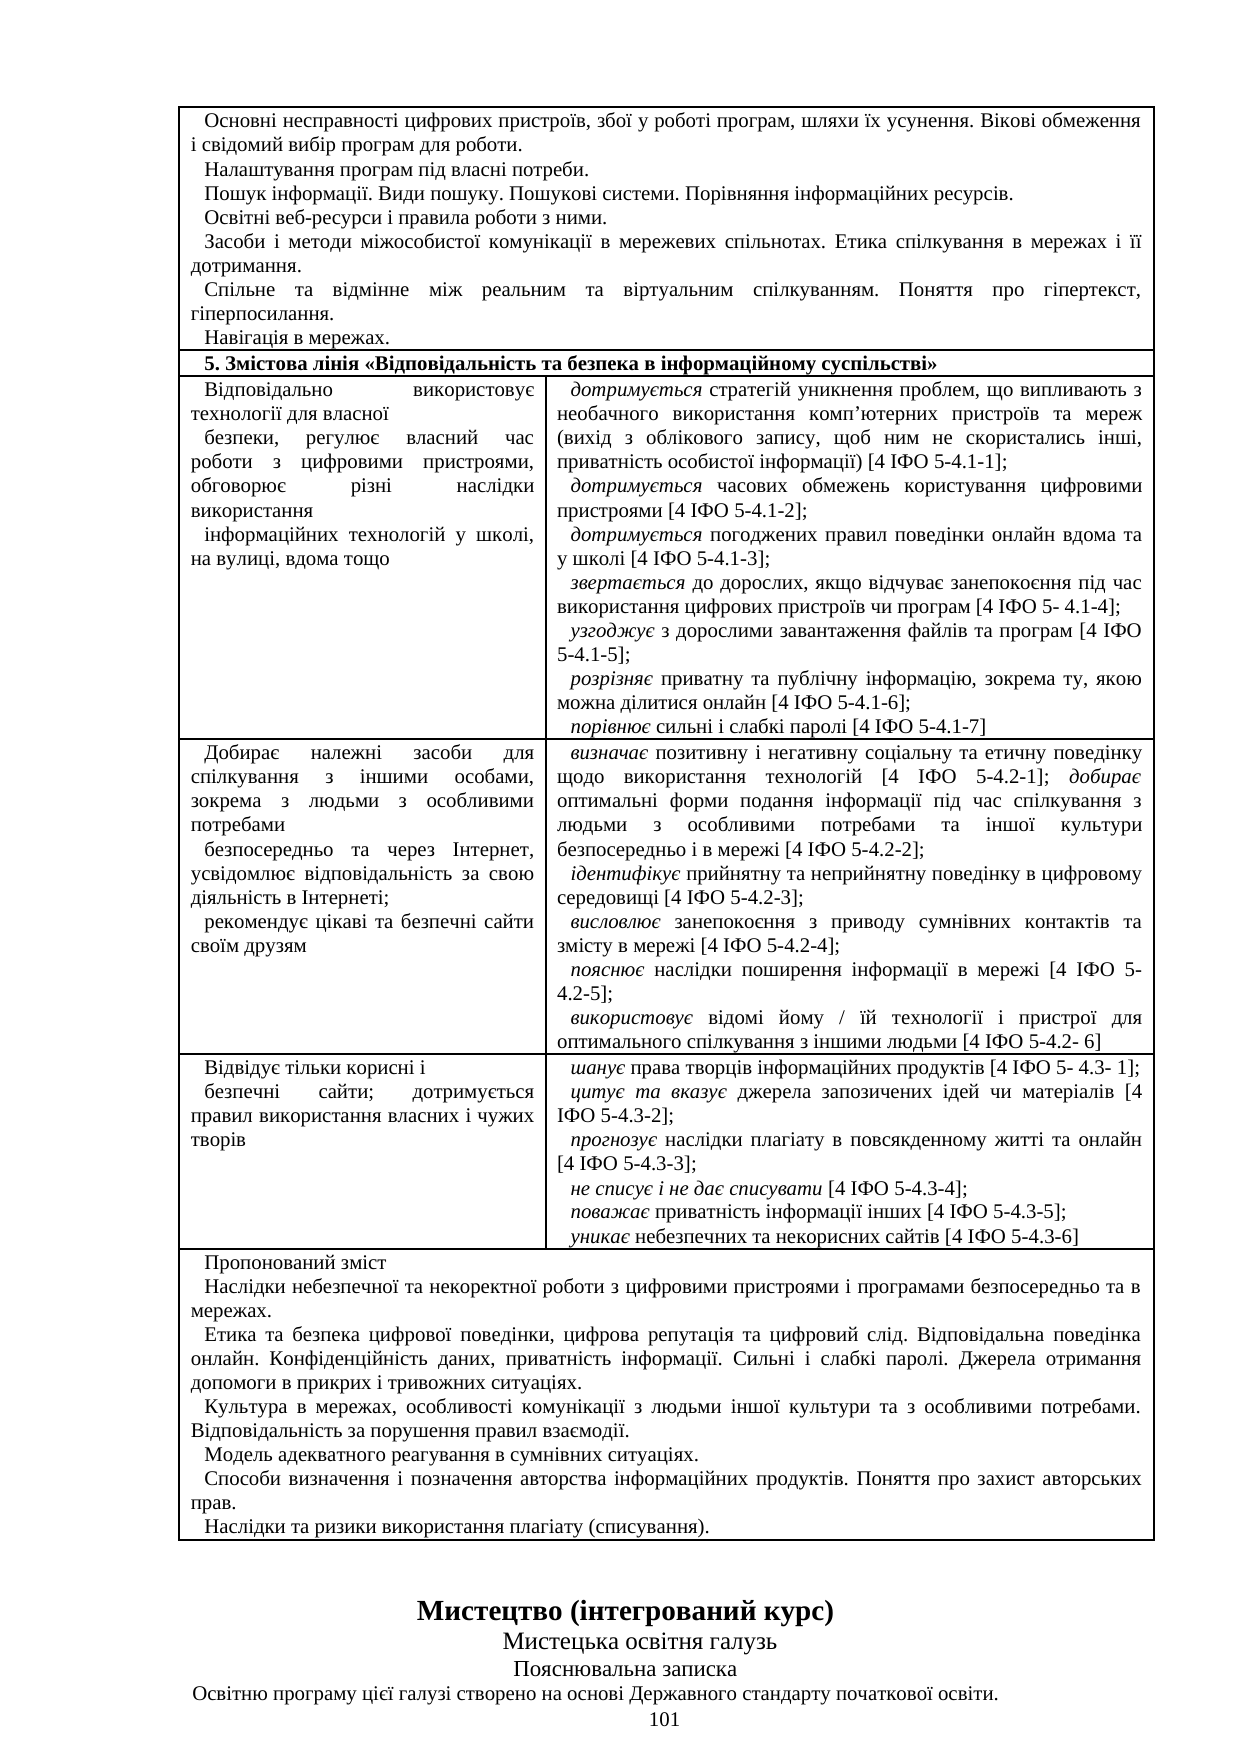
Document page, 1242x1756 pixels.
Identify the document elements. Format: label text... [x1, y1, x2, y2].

table_cell Пропонований зміст Наслідки небезпечної та некоректної роботи з цифровими пристроями і програмами безпосередньо та в мережах. Етика та безпека цифрової поведінки, цифрова репутація та цифровий слід. Відповідальна поведінка онлайн. Конфіденційність даних, приватність інформації. Сильні і слабкі паролі. Джерела отримання допомоги в прикрих і тривожних ситуаціях. Культура в мережах, особливості комунікації з людьми іншої культури та з особливими потребами. Відповідальність за порушення правил взаємодії. Модель адекватного реагування в сумнівних ситуаціях. Cпособи визначення і позначення авторства інформаційних продуктів. Поняття про захист авторських прав. Наслідки та ризики використання плагіату (списування). [180, 1250, 1153, 1538]
text Мистецька освітня галузь [206, 1626, 1073, 1655]
table_cell Відвідує тільки корисні і безпечні сайти; дотримується правил використання власних і чужих творів [180, 1055, 545, 1248]
table_cell шанує права творців інформаційних продуктів [4 ІФО 5- 4.3- 1]; цитує та вказує джерела запозичених ідей чи матеріалів [4 ІФО 5-4.3-2]; прогнозує наслідки плагіату в повсякденному житті та онлайн [4 ІФО 5-4.3-3]; не списує і не дає списувати [4 ІФО 5-4.3-4]; поважає приватність інформації інших [4 ІФО 5-4.3-5]; уникає небезпечних та некорисних сайтів [4 ІФО 5-4.3-6] [547, 1055, 1153, 1248]
text Пояснювальна записка [177, 1655, 1073, 1681]
text Освітню програму цієї галузі створено на основі Державного стандарту початкової освіти. [177, 1681, 1152, 1705]
text Мистецтво (інтегрований курс) [177, 1593, 1074, 1626]
table_cell визначає позитивну і негативну соціальну та етичну поведінку щодо використання технологій [4 ІФО 5-4.2-1]; добирає оптимальні форми подання інформації під час спілкування з людьми з особливими потребами та іншої культури безпосередньо і в мережі [4 ІФО 5-4.2-2]; ідентифікує прийнятну та неприйнятну поведінку в цифровому середовищі [4 ІФО 5-4.2-3]; висловлює занепокоєння з приводу сумнівних контактів та змісту в мережі [4 ІФО 5-4.2-4]; пояснює наслідки поширення інформації в мережі [4 ІФО 5- 4.2-5]; використовує відомі йому / їй технології і пристрої для оптимального спілкування з іншими людьми [4 ІФО 5-4.2- 6] [547, 740, 1153, 1053]
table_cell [180, 108, 1153, 349]
table_cell 5. Змістова лінія «Відповідальність та безпека в інформаційному суспільстві» [180, 351, 1153, 375]
table_cell Добирає належні засоби для спілкування з іншими особами, зокрема з людьми з особливими потребами безпосередньо та через Інтернет, усвідомлює відповідальність за свою діяльність в Інтернеті; рекомендує цікаві та безпечні сайти своїм друзям [180, 740, 545, 1053]
table_cell дотримується стратегій уникнення проблем, що випливають з необачного використання комп’ютерних пристроїв та мереж (вихід з облікового запису, щоб ним не скористались інші, приватність особистої інформації) [4 ІФО 5-4.1-1]; дотримується часових обмежень користування цифровими пристроями [4 ІФО 5-4.1-2]; дотримується погоджених правил поведінки онлайн вдома та у школі [4 ІФО 5-4.1-3]; звертається до дорослих, якщо відчуває занепокоєння під час використання цифрових пристроїв чи програм [4 ІФО 5- 4.1-4]; узгоджує з дорослими завантаження файлів та програм [4 ІФО 5-4.1-5]; розрізняє приватну та публічну інформацію, зокрема ту, якою можна ділитися онлайн [4 ІФО 5-4.1-6]; порівнює сильні і слабкі паролі [4 ІФО 5-4.1-7] [547, 377, 1153, 738]
table_cell Відповідально використовує технології для власної безпеки, регулює власний час роботи з цифровими пристроями, обговорює різні наслідки використання інформаційних технологій у школі, на вулиці, вдома тощо [180, 377, 545, 738]
